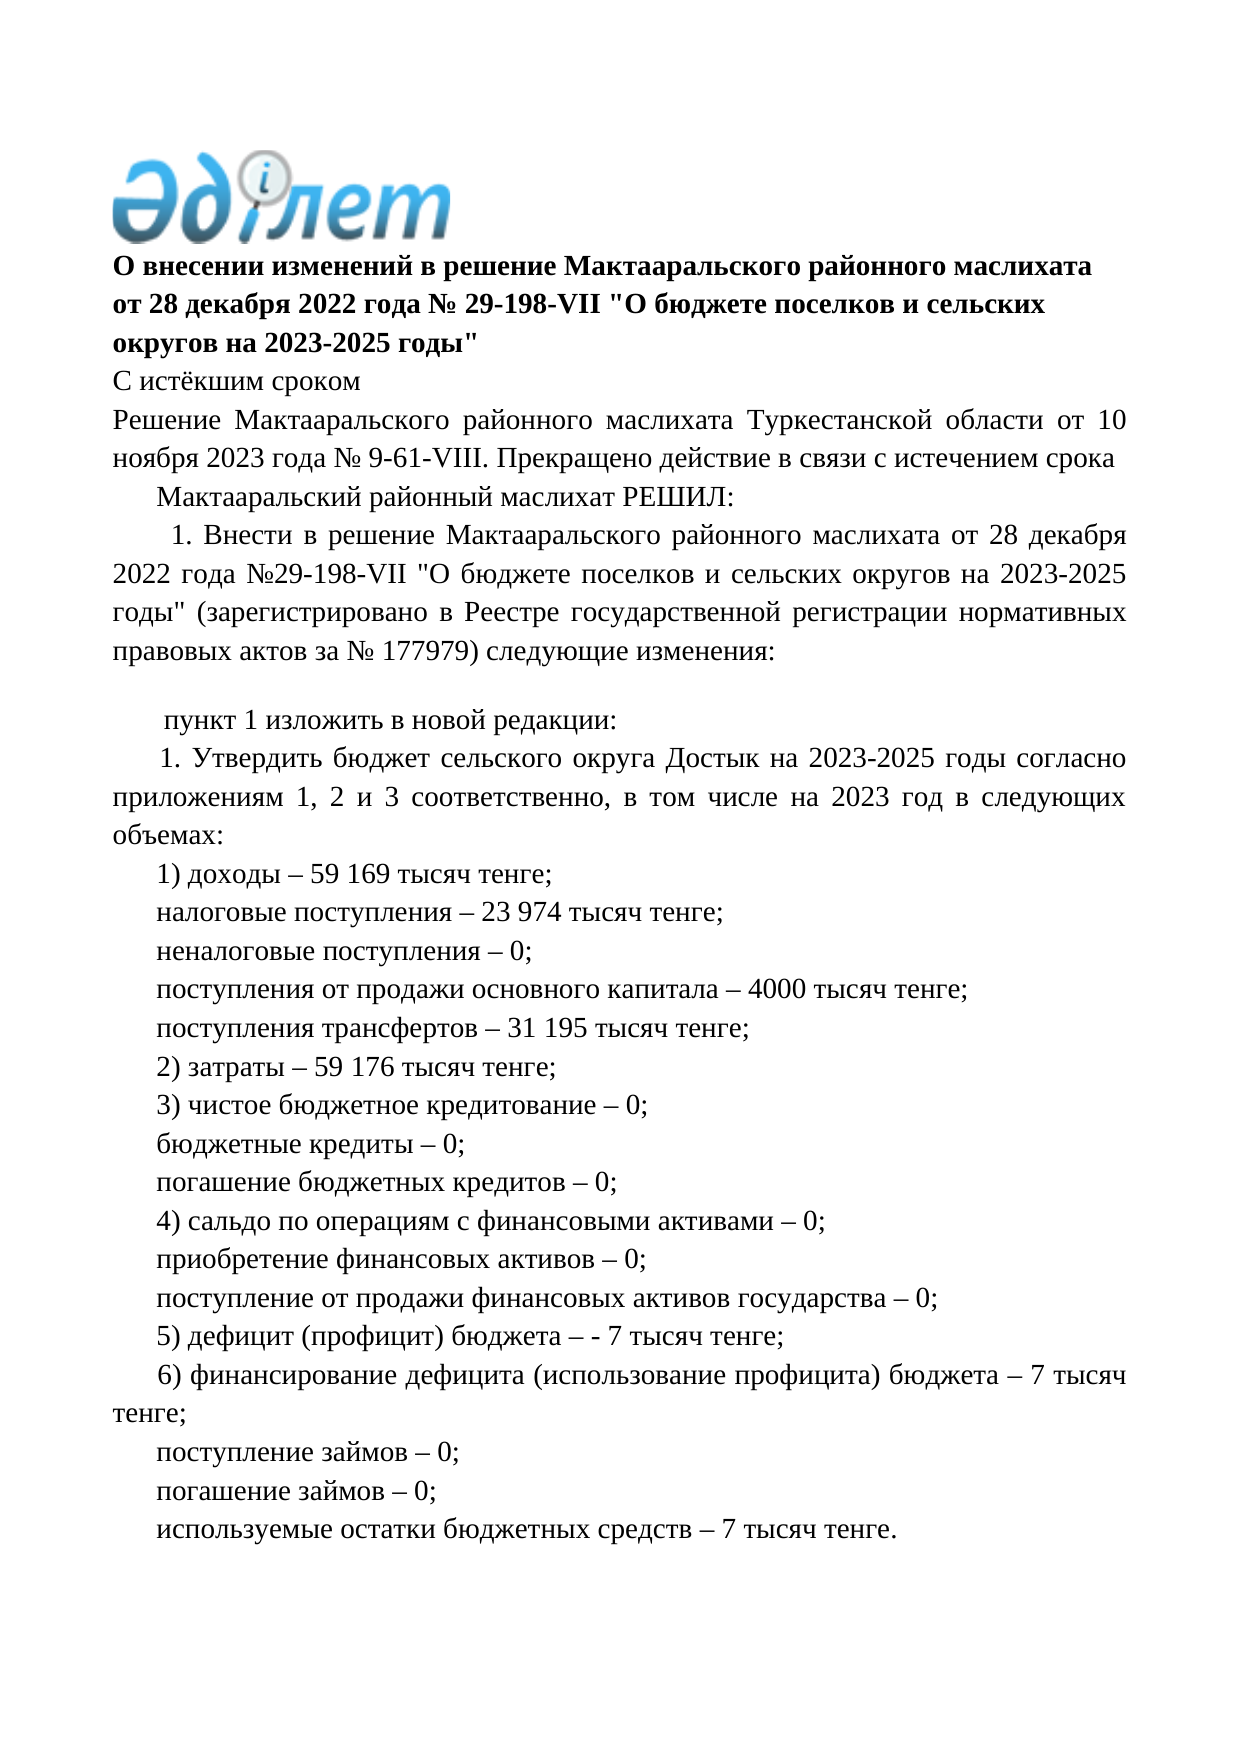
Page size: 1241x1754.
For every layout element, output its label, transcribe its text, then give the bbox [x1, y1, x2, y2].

text 1) доходы – 59 169 тысяч тенге; [112, 856, 1128, 889]
text поступление от продажи финансовых активов государства – 0; [112, 1280, 1128, 1313]
text пункт 1 изложить в новой редакции: [112, 702, 1128, 735]
text 6) финансирование дефицита (использование профицита) бюджета – 7 тысяч тенге; [112, 1357, 1128, 1429]
text О внесении изменений в решение Мактааральского районного маслихата от 28 декабря 2022 года № 29-198-VII "О бюджете поселков и сельских округов на 2023-2025 годы" [112, 248, 1128, 358]
text неналоговые поступления – 0; [112, 933, 1128, 967]
text бюджетные кредиты – 0; [112, 1126, 1128, 1159]
text 2) затраты – 59 176 тысяч тенге; [112, 1049, 1128, 1082]
text 4) сальдо по операциям с финансовыми активами – 0; [112, 1203, 1128, 1236]
text поступление займов – 0; [112, 1434, 1128, 1468]
text поступления трансфертов – 31 195 тысяч тенге; [112, 1010, 1128, 1044]
text С истёкшим сроком [112, 363, 1128, 397]
picture [112, 150, 451, 244]
text погашение займов – 0; [112, 1473, 1128, 1506]
text 3) чистое бюджетное кредитование – 0; [112, 1087, 1128, 1121]
text 1. Утвердить бюджет сельского округа Достык на 2023-2025 годы согласно приложениям 1, 2 и 3 соответственно, в том числе на 2023 год в следующих объемах: [112, 740, 1128, 851]
text погашение бюджетных кредитов – 0; [112, 1164, 1128, 1198]
text используемые остатки бюджетных средств – 7 тысяч тенге. [112, 1511, 1128, 1545]
text 5) дефицит (профицит) бюджета – - 7 тысяч тенге; [112, 1318, 1128, 1352]
text 1. Внести в решение Мактааральского районного маслихата от 28 декабря 2022 года №29-198-VII "О бюджете поселков и сельских округов на 2023-2025 годы" (зарегистрировано в Реестре государственной регистрации нормативных правовых актов за № 177979) следующие изменения: [112, 517, 1128, 667]
text налоговые поступления – 23 974 тысяч тенге; [112, 894, 1128, 928]
text приобретение финансовых активов – 0; [112, 1241, 1128, 1275]
text Мактааральский районный маслихат РЕШИЛ: [112, 479, 1128, 512]
text Решение Мактааральского районного маслихата Туркестанской области от 10 ноября 2023 года № 9-61-VIІI. Прекращено действие в связи с истечением срока [112, 402, 1128, 474]
text поступления от продажи основного капитала – 4000 тысяч тенге; [112, 972, 1128, 1005]
